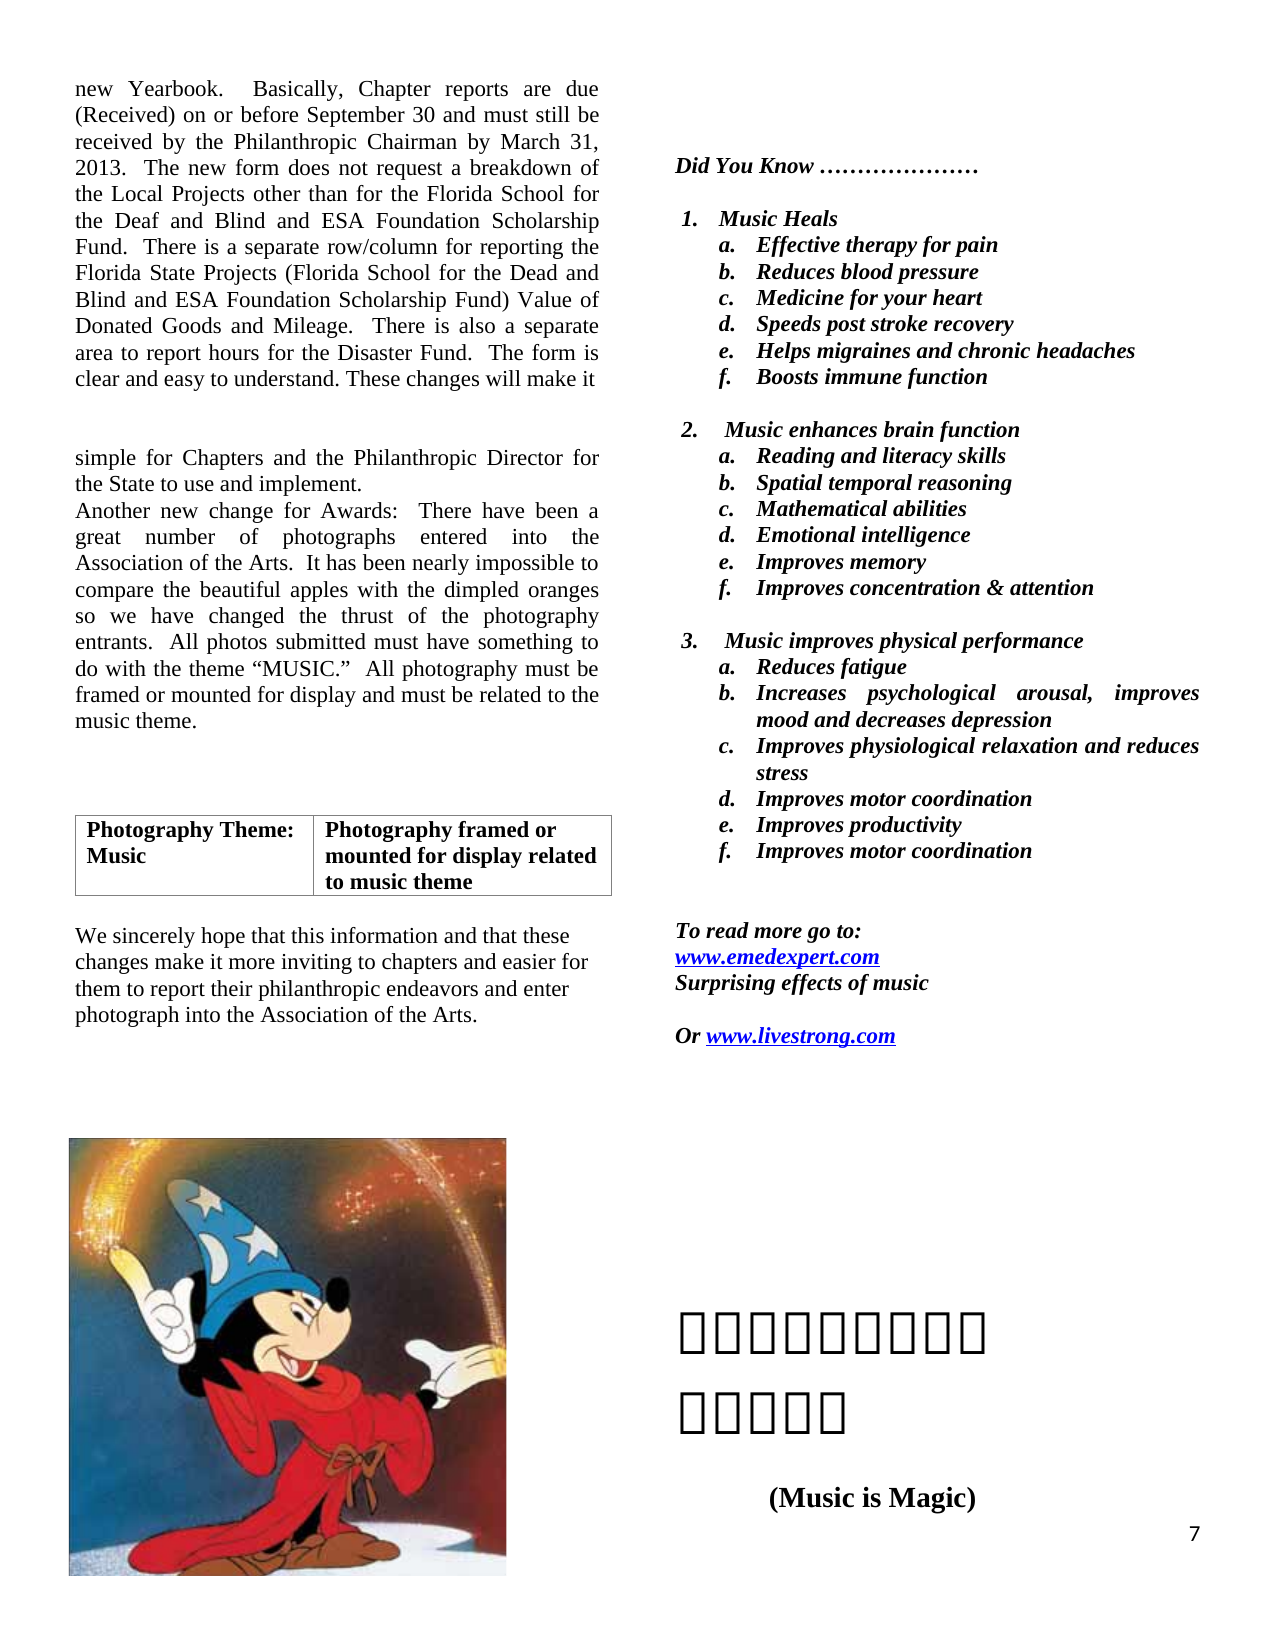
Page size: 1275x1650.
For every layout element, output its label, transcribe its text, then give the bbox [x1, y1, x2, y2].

list Music improves physical performance [681, 627, 1200, 653]
text Another new change for Awards: There have been a great number of photographs entered into the Association of the Arts. It has been nearly impossible to compare the beautiful apples with the dimpled oranges so we have changed the thrust of the photography entrants. All photos submitted must have something to do with the theme “MUSIC.” All photography must be framed or mounted for display and must be related to the music theme. [75, 497, 600, 734]
list Reading and literacy skills [719, 442, 1200, 469]
list Improves motor coordination [719, 785, 1200, 811]
list Medicine for your heart [719, 284, 1200, 311]
list Improves concentration & attention [719, 574, 1200, 600]
text We sincerely hope that this information and that these changes make it more inviting to chapters and easier for them to report their philanthropic endeavors and enter photograph into the Association of the Arts. [75, 922, 600, 1027]
list Music enhances brain function [681, 416, 1200, 442]
text  [675, 1292, 1200, 1372]
list Reduces fatigue [719, 653, 1200, 679]
list Increases psychological arousal, improves mood and decreases depression [719, 679, 1200, 732]
text simple for Chapters and the Philanthropic Director for the State to use and implement. [75, 444, 600, 497]
text Or www.livestrong.com [675, 1022, 1200, 1048]
text Surprising effects of music [675, 969, 1200, 996]
list Speeds post stroke recovery [719, 311, 1200, 337]
list Improves physiological relaxation and reduces stress [719, 732, 1200, 785]
list Spatial temporal reasoning [719, 469, 1200, 495]
text Did You Know ………………… [675, 152, 1200, 179]
list Improves motor coordination [719, 838, 1200, 864]
picture [68, 1138, 507, 1576]
list Effective therapy for pain [719, 231, 1200, 258]
table_header Photography Theme: Music [76, 816, 313, 895]
list Music Heals [681, 205, 1200, 231]
list Reduces blood pressure [719, 258, 1200, 284]
list Mathematical abilities [719, 495, 1200, 521]
text  [675, 1372, 1200, 1451]
table_header Photography framed or mounted for display related to music theme [314, 816, 611, 895]
text www.emedexpert.com [675, 943, 1200, 969]
list Emotional intelligence [719, 521, 1200, 548]
list Boosts immune function [719, 363, 1200, 389]
text (Music is Magic) [675, 1480, 1200, 1513]
list Helps migraines and chronic headaches [719, 337, 1200, 363]
list Improves memory [719, 548, 1200, 574]
text To read more go to: [675, 917, 1200, 943]
list Improves productivity [719, 811, 1200, 838]
